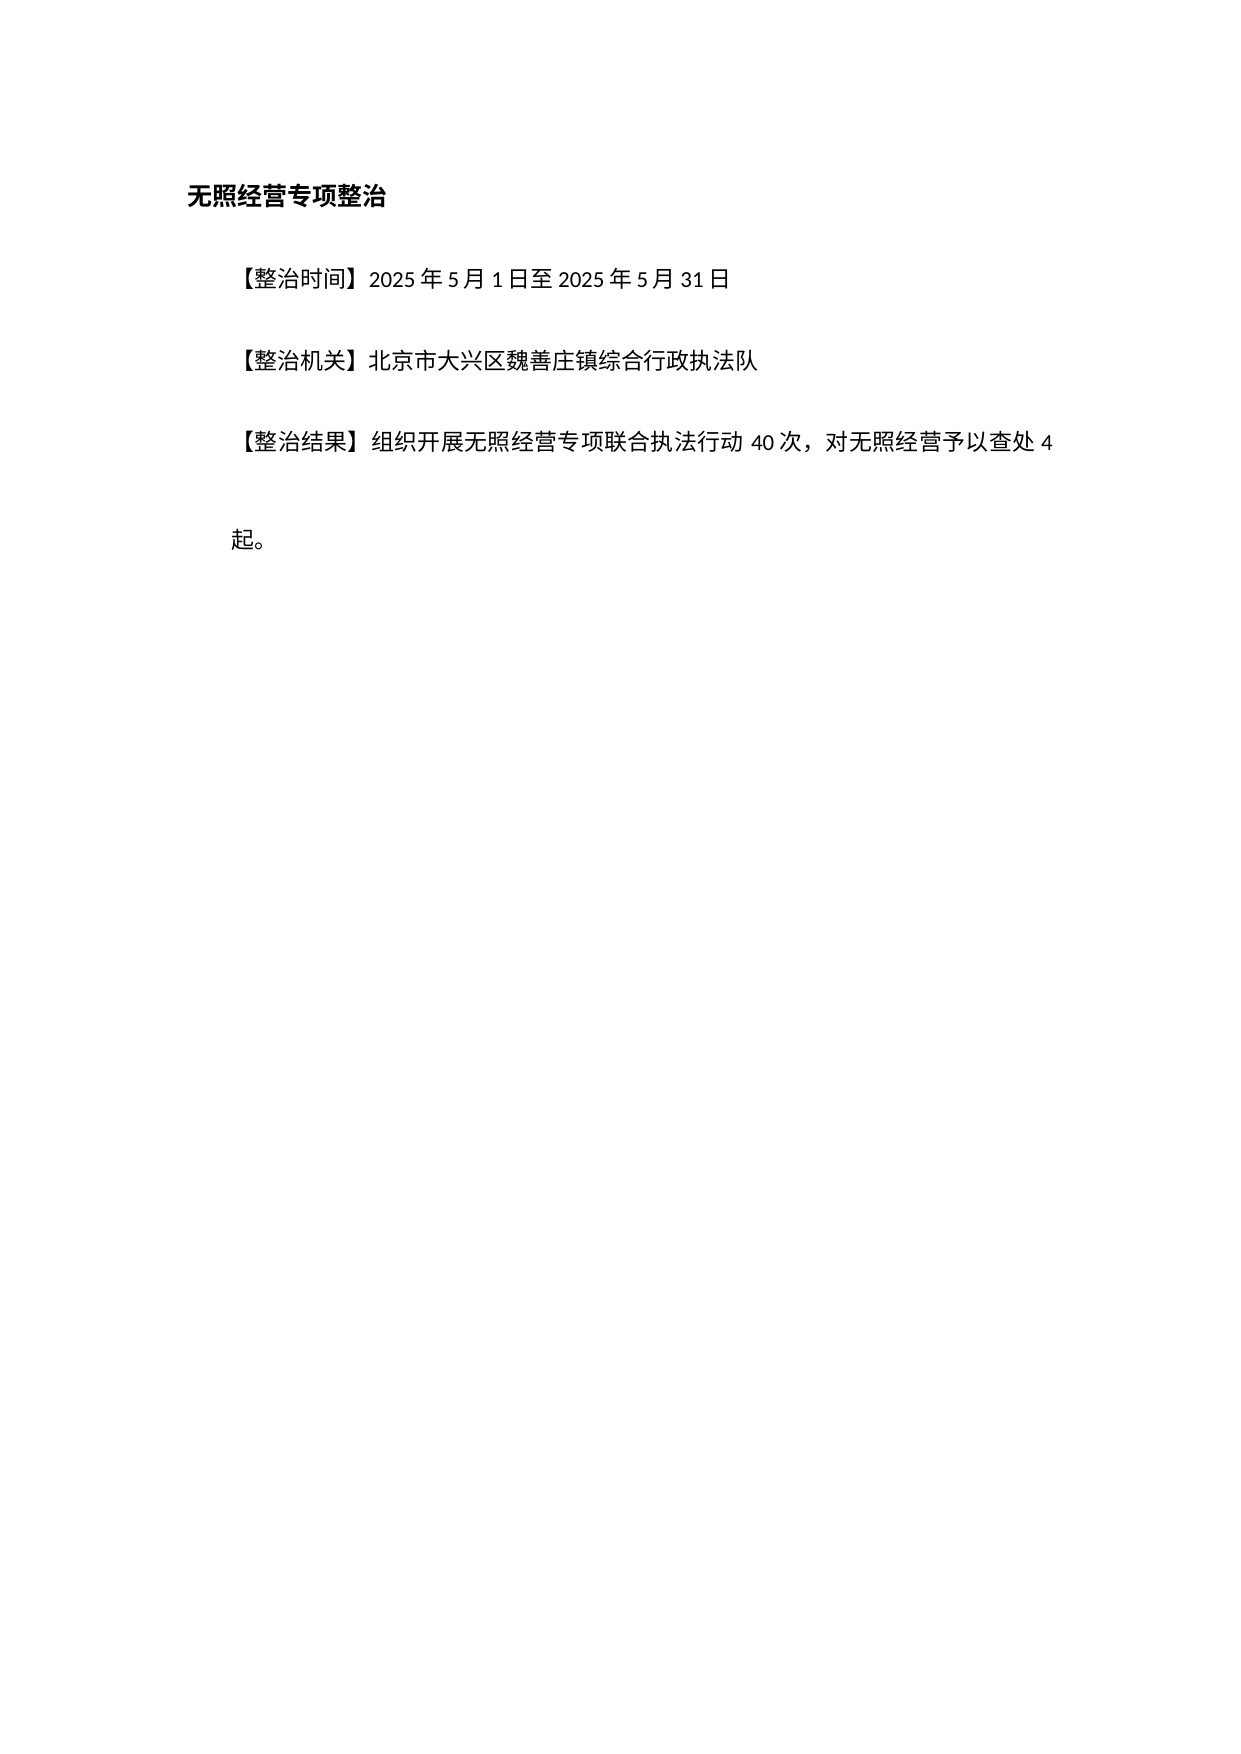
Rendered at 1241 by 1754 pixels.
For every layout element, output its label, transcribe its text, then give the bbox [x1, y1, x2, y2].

text 【整治结果】组织开展无照经营专项联合执法行动40次，对无照经营予以查处4起。 [231, 408, 1053, 571]
text 【整治时间】2025年5月1日至2025年5月31日 [231, 245, 1053, 310]
text 【整治机关】北京市大兴区魏善庄镇综合行政执法队 [231, 327, 1053, 392]
text 无照经营专项整治 [187, 162, 1053, 227]
